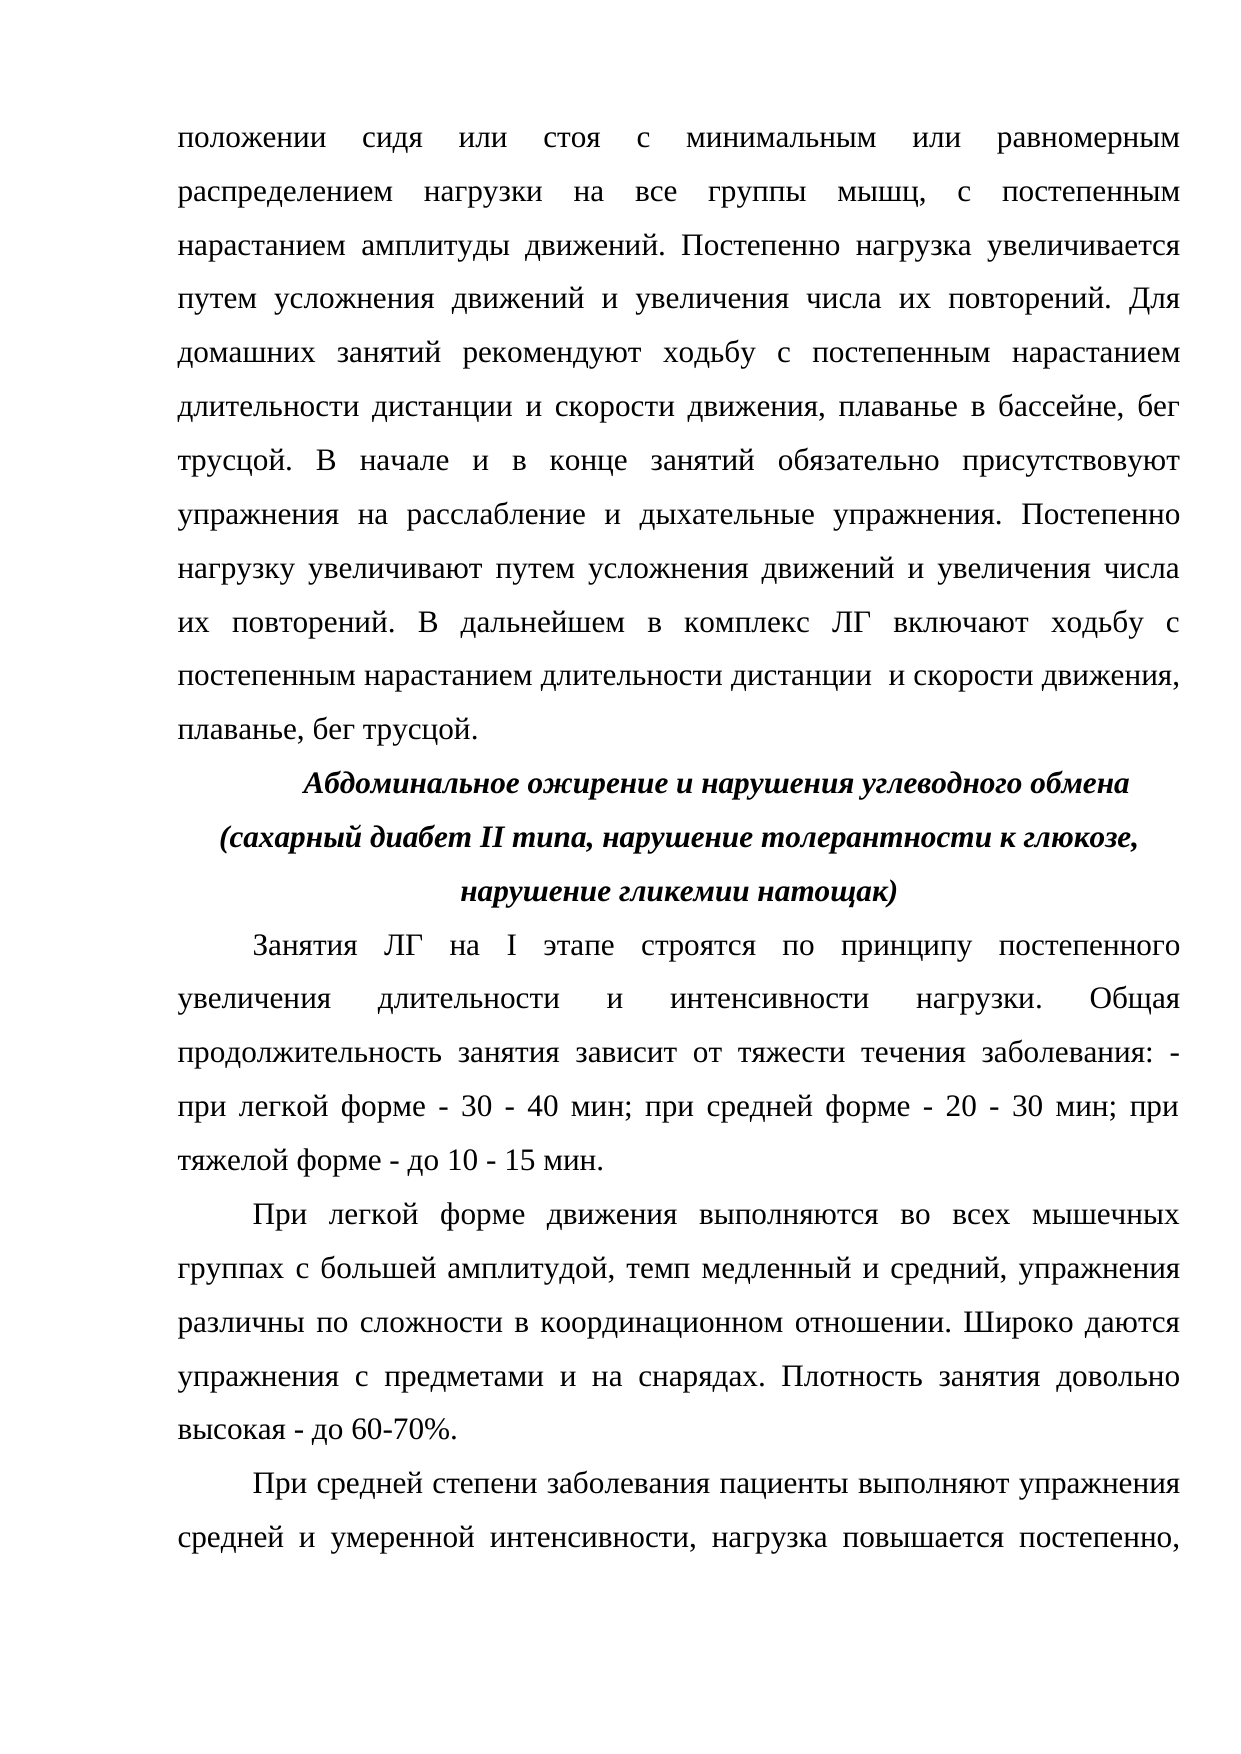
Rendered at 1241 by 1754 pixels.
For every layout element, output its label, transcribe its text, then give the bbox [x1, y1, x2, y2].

text Занятия ЛГ на I этапе строятся по принципу постепенного увеличения длительности и интенсивности нагрузки. Общая продолжительность занятия зависит от тяжести течения заболевания: - при легкой форме - 30 - 40 мин; при средней форме - 20 - 30 мин; при тяжелой форме - до 10 - 15 мин. [177, 926, 1181, 1177]
text При легкой форме движения выполняются во всех мышечных группах с большей амплитудой, темп медленный и средний, упражнения различны по сложности в координационном отношении. Широко даются упражнения с предметами и на снарядах. Плотность занятия довольно высокая - до 60-70%. [177, 1195, 1181, 1447]
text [177, 1464, 1181, 1554]
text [177, 118, 1181, 746]
text Абдоминальное ожирение и нарушения углеводного обмена (сахарный диабет II типа, нарушение толерантности к глюкозе, нарушение гликемии натощак) [177, 764, 1181, 908]
